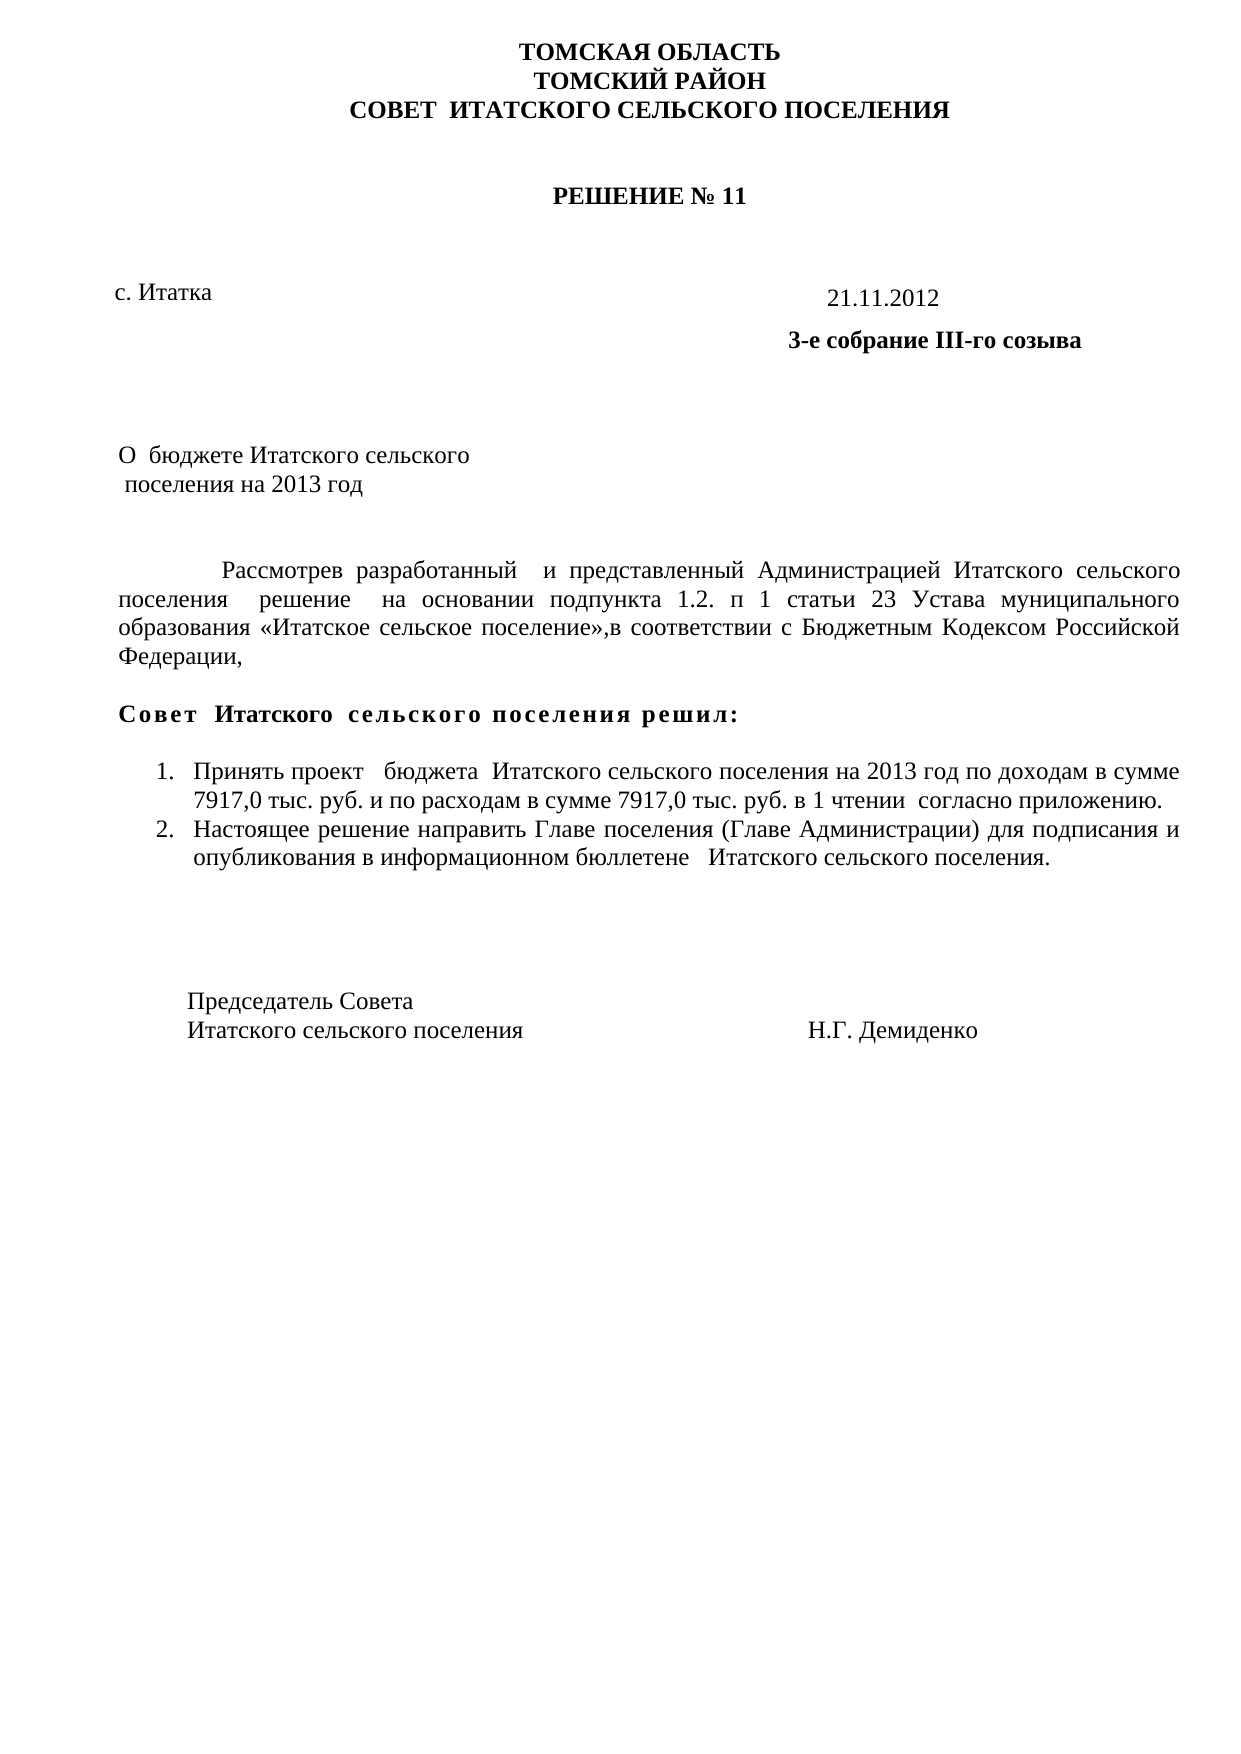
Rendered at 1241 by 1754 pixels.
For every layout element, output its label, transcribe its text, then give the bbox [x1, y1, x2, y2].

text СОВЕТ ИТАТСКОГО СЕЛЬСКОГО ПОСЕЛЕНИЯ [118, 95, 1181, 124]
text Председатель Совета [118, 986, 1181, 1015]
text РЕШЕНИЕ № 11 [118, 181, 1181, 210]
text поселения на 2013 год [118, 469, 1181, 497]
text О бюджете Итатского сельского [118, 440, 1181, 469]
text Рассмотрев разработанный и представленный Администрацией Итатского сельского поселения решение на основании подпункта 1.2. п 1 статьи 23 Устава муниципального образования «Итатское сельское поселение»,в соответствии с Бюджетным Кодексом Российской Федерации, [118, 555, 1181, 670]
list Настоящее решение направить Главе поселения (Главе Администрации) для подписания и опубликования в информационном бюллетене Итатского сельского поселения. [156, 814, 1181, 871]
text 3-е собрание III-го созыва [118, 325, 1181, 354]
text ТОМСКАЯ ОБЛАСТЬ [118, 37, 1181, 66]
list Принять проект бюджета Итатского сельского поселения на 2013 год по доходам в сумме 7917,0 тыс. руб. и по расходам в сумме 7917,0 тыс. руб. в 1 чтении согласно приложению. [156, 756, 1181, 814]
text Совет Итатского сельского поселения решил: [118, 699, 1181, 727]
text Итатского сельского поселения Н.Г. Демиденко [118, 1015, 1181, 1044]
text ТОМСКИЙ РАЙОН [118, 66, 1181, 95]
